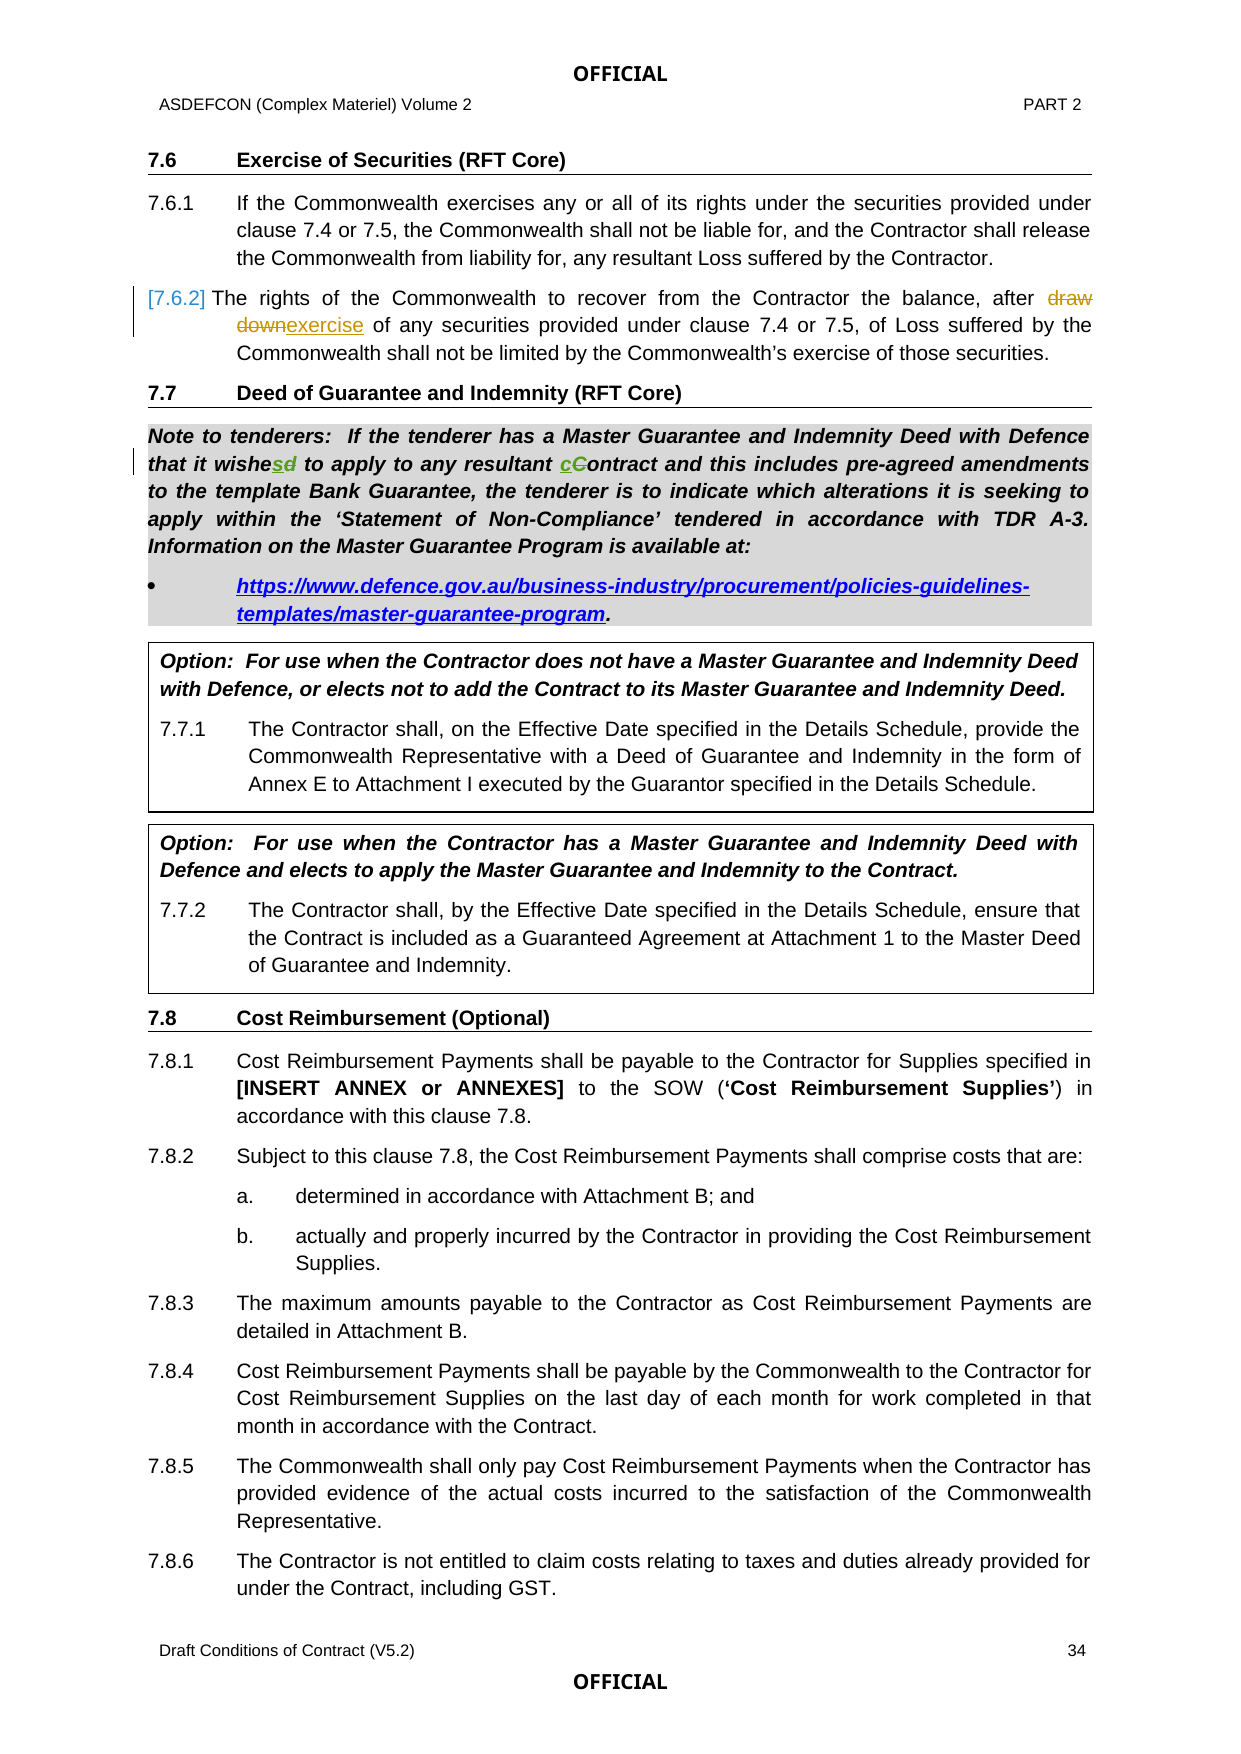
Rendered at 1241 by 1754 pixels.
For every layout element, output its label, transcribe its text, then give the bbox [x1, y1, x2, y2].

table_header Option: For use when the Contractor does not have a Master Guarantee and Indemnity Deed with Defence, or elects not to add the Contract to its Master Guarantee and Indemnity Deed. The Contractor shall, on the Effective Date specified in the Details Schedule, provide the Commonwealth Representative with a Deed of Guarantee and Indemnity in the form of Annex E to Attachment I executed by the Guarantor specified in the Details Schedule. [149, 643, 1093, 811]
text The Commonwealth shall only pay Cost Reimbursement Payments when the Contractor has provided evidence of the actual costs incurred to the satisfaction of the Commonwealth Representative. [148, 1453, 1092, 1532]
text actually and properly incurred by the Contractor in providing the Cost Reimbursement Supplies. [236, 1223, 1092, 1275]
text Subject to this clause 7.8, the Cost Reimbursement Payments shall comprise costs that are: [148, 1143, 1092, 1167]
table_header Option: For use when the Contractor has a Master Guarantee and Indemnity Deed with Defence and elects to apply the Master Guarantee and Indemnity to the Contract. The Contractor shall, by the Effective Date specified in the Details Schedule, ensure that the Contract is included as a Guaranteed Agreement at Attachment 1 to the Master Deed of Guarantee and Indemnity. [149, 825, 1093, 993]
text Exercise of Securities (RFT Core) [148, 148, 1092, 174]
text Note to tenderers: If the tenderer has a Master Guarantee and Indemnity Deed with Defence that it wishe to apply to any resultant ontract and this includes pre-agreed amendments to the template Bank Guarantee, the tenderer is to indicate which alterations it is seeking to apply within the ‘Statement of Non-Compliance’ tendered in accordance with TDR A-3. Information on the Master Guarantee Program is available at: [148, 424, 1092, 558]
text Cost Reimbursement Payments shall be payable to the Contractor for Supplies specified in [INSERT ANNEX or ANNEXES] to the SOW (‘Cost Reimbursement Supplies’) in accordance with this clause 7.8. [148, 1048, 1092, 1127]
text Deed of Guarantee and Indemnity (RFT Core) [148, 381, 1092, 407]
text The rights of the Commonwealth to recover from the Contractor the balance, after of any securities provided under clause 7.4 or 7.5, of Loss suffered by the Commonwealth shall not be limited by the Commonwealth’s exercise of those securities. [148, 286, 1092, 365]
text https://www.defence.gov.au/business-industry/procurement/policies-guidelines-templates/master-guarantee-program. [148, 574, 1092, 626]
text Cost Reimbursement Payments shall be payable by the Commonwealth to the Contractor for Cost Reimbursement Supplies on the last day of each month for work completed in that month in accordance with the Contract. [148, 1358, 1092, 1437]
text Cost Reimbursement (Optional) [148, 1005, 1092, 1031]
text The Contractor is not entitled to claim costs relating to taxes and duties already provided for under the Contract, including GST. [148, 1548, 1092, 1600]
text The maximum amounts payable to the Contractor as Cost Reimbursement Payments are detailed in Attachment B. [148, 1291, 1092, 1342]
text determined in accordance with Attachment B; and [236, 1183, 1092, 1207]
text If the Commonwealth exercises any or all of its rights under the securities provided under clause 7.4 or 7.5, the Commonwealth shall not be liable for, and the Contractor shall release the Commonwealth from liability for, any resultant Loss suffered by the Contractor. [148, 191, 1092, 270]
